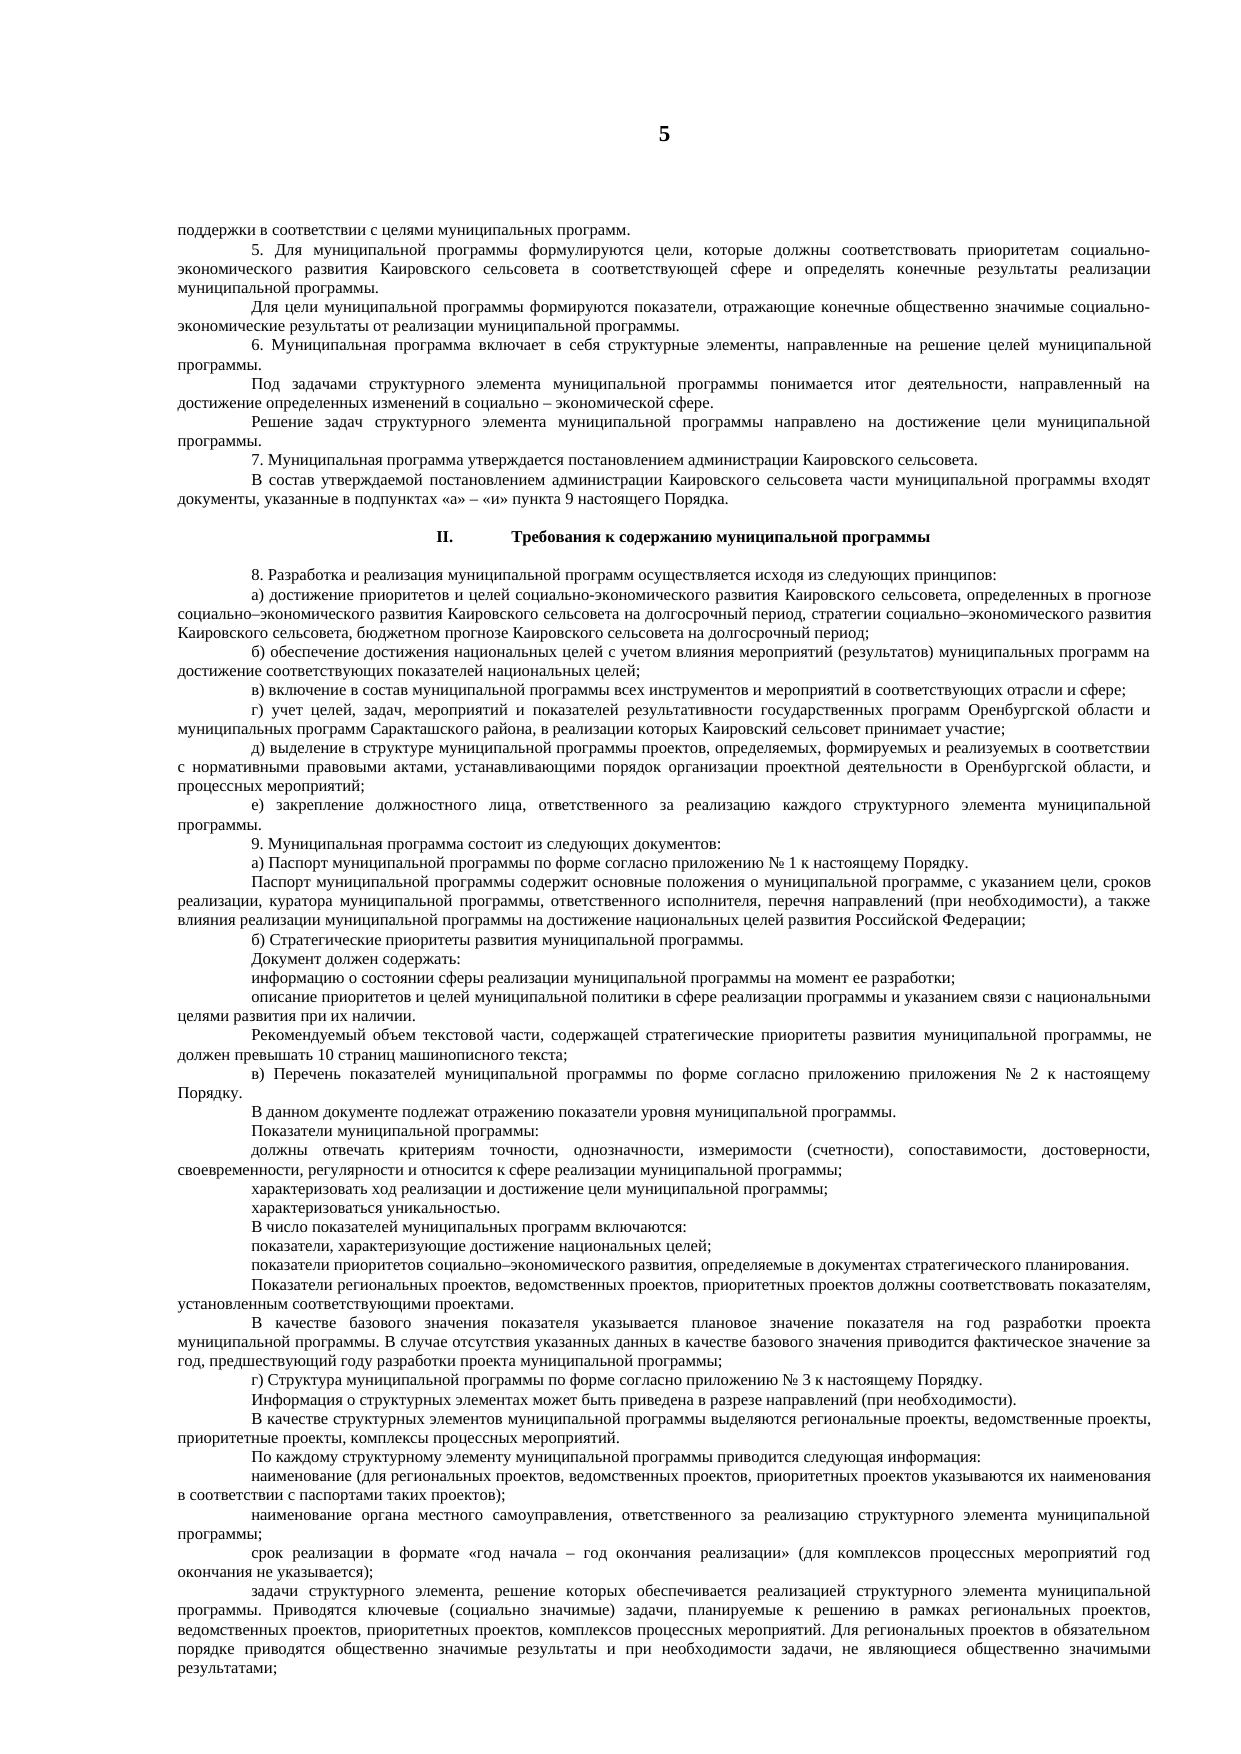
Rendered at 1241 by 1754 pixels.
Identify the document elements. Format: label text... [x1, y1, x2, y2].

text Решение задач структурного элемента муниципальной программы направлено на достижение цели муниципальной программы. [177, 412, 1152, 450]
text Документ должен содержать: [177, 948, 1152, 968]
text д) выделение в структуре муниципальной программы проектов, определяемых, формируемых и реализуемых в соответствии с нормативными правовыми актами, устанавливающими порядок организации проектной деятельности в Оренбургской области, и процессных мероприятий; [177, 738, 1152, 795]
text 5. Для муниципальной программы формулируются цели, которые должны соответствовать приоритетам социально-экономического развития Каировского сельсовета в соответствующей сфере и определять конечные результаты реализации муниципальной программы. [177, 239, 1152, 297]
text б) обеспечение достижения национальных целей с учетом влияния мероприятий (результатов) муниципальных программ на достижение соответствующих показателей национальных целей; [177, 642, 1152, 680]
text В качестве структурных элементов муниципальной программы выделяются региональные проекты, ведомственные проекты, приоритетные проекты, комплексы процессных мероприятий. [177, 1408, 1152, 1447]
text в) Перечень показателей муниципальной программы по форме согласно приложению приложения № 2 к настоящему Порядку. [177, 1063, 1152, 1102]
text В состав утверждаемой постановлением администрации Каировского сельсовета части муниципальной программы входят документы, указанные в подпунктах «а» – «и» пункта 9 настоящего Порядка. [177, 469, 1152, 508]
text Рекомендуемый объем текстовой части, содержащей стратегические приоритеты развития муниципальной программы, не должен превышать 10 страниц машинописного текста; [177, 1025, 1152, 1063]
text Под задачами структурного элемента муниципальной программы понимается итог деятельности, направленный на достижение определенных изменений в социально – экономической сфере. [177, 373, 1152, 412]
text Показатели муниципальной программы: [177, 1121, 1152, 1140]
text 8. Разработка и реализация муниципальной программ осуществляется исходя из следующих принципов: [177, 565, 1152, 584]
text г) Структура муниципальной программы по форме согласно приложению № 3 к настоящему Порядку. [177, 1370, 1152, 1389]
text 6. Муниципальная программа включает в себя структурные элементы, направленные на решение целей муниципальной программы. [177, 335, 1152, 373]
text характеризовать ход реализации и достижение цели муниципальной программы; [177, 1178, 1152, 1198]
text информацию о состоянии сферы реализации муниципальной программы на момент ее разработки; [177, 968, 1152, 987]
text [177, 220, 1152, 239]
text показатели, характеризующие достижение национальных целей; [177, 1236, 1152, 1255]
text Информация о структурных элементах может быть приведена в разрезе направлений (при необходимости). [177, 1389, 1152, 1408]
text Паспорт муниципальной программы содержит основные положения о муниципальной программе, с указанием цели, сроков реализации, куратора муниципальной программы, ответственного исполнителя, перечня направлений (при необходимости), а также влияния реализации муниципальной программы на достижение национальных целей развития Российской Федерации; [177, 872, 1152, 929]
text описание приоритетов и целей муниципальной политики в сфере реализации программы и указанием связи с национальными целями развития при их наличии. [177, 987, 1152, 1025]
text наименование (для региональных проектов, ведомственных проектов, приоритетных проектов указываются их наименования в соответствии с паспортами таких проектов); [177, 1466, 1152, 1504]
text В данном документе подлежат отражению показатели уровня муниципальной программы. [177, 1102, 1152, 1121]
text должны отвечать критериям точности, однозначности, измеримости (счетности), сопоставимости, достоверности, своевременности, регулярности и относится к сфере реализации муниципальной программы; [177, 1140, 1152, 1178]
text б) Стратегические приоритеты развития муниципальной программы. [177, 929, 1152, 948]
text наименование органа местного самоуправления, ответственного за реализацию структурного элемента муниципальной программы; [177, 1504, 1152, 1543]
text задачи структурного элемента, решение которых обеспечивается реализацией структурного элемента муниципальной программы. Приводятся ключевые (социально значимые) задачи, планируемые к решению в рамках региональных проектов, ведомственных проектов, приоритетных проектов, комплексов процессных мероприятий. Для региональных проектов в обязательном порядке приводятся общественно значимые результаты и при необходимости задачи, не являющиеся общественно значимыми результатами; [177, 1581, 1152, 1677]
text 7. Муниципальная программа утверждается постановлением администрации Каировского сельсовета. [177, 450, 1152, 469]
text 9. Муниципальная программа состоит из следующих документов: [177, 833, 1152, 853]
text характеризоваться уникальностью. [177, 1198, 1152, 1217]
title Требования к содержанию муниципальной программы [215, 527, 1152, 546]
text в) включение в состав муниципальной программы всех инструментов и мероприятий в соответствующих отрасли и сфере; [177, 680, 1152, 699]
text показатели приоритетов социально–экономического развития, определяемые в документах стратегического планирования. [177, 1255, 1152, 1274]
text Показатели региональных проектов, ведомственных проектов, приоритетных проектов должны соответствовать показателям, установленным соответствующими проектами. [177, 1274, 1152, 1313]
text Для цели муниципальной программы формируются показатели, отражающие конечные общественно значимые социально-экономические результаты от реализации муниципальной программы. [177, 297, 1152, 335]
text В качестве базового значения показателя указывается плановое значение показателя на год разработки проекта муниципальной программы. В случае отсутствия указанных данных в качестве базового значения приводится фактическое значение за год, предшествующий году разработки проекта муниципальной программы; [177, 1313, 1152, 1370]
text а) достижение приоритетов и целей социально-экономического развития Каировского сельсовета, определенных в прогнозе социально–экономического развития Каировского сельсовета на долгосрочный период, стратегии социально–экономического развития Каировского сельсовета, бюджетном прогнозе Каировского сельсовета на долгосрочный период; [177, 584, 1152, 642]
text е) закрепление должностного лица, ответственного за реализацию каждого структурного элемента муниципальной программы. [177, 795, 1152, 833]
text срок реализации в формате «год начала – год окончания реализации» (для комплексов процессных мероприятий год окончания не указывается); [177, 1543, 1152, 1581]
text г) учет целей, задач, мероприятий и показателей результативности государственных программ Оренбургской области и муниципальных программ Саракташского района, в реализации которых Каировский сельсовет принимает участие; [177, 699, 1152, 738]
text В число показателей муниципальных программ включаются: [177, 1217, 1152, 1236]
text По каждому структурному элементу муниципальной программы приводится следующая информация: [177, 1447, 1152, 1466]
text а) Паспорт муниципальной программы по форме согласно приложению № 1 к настоящему Порядку. [177, 853, 1152, 872]
